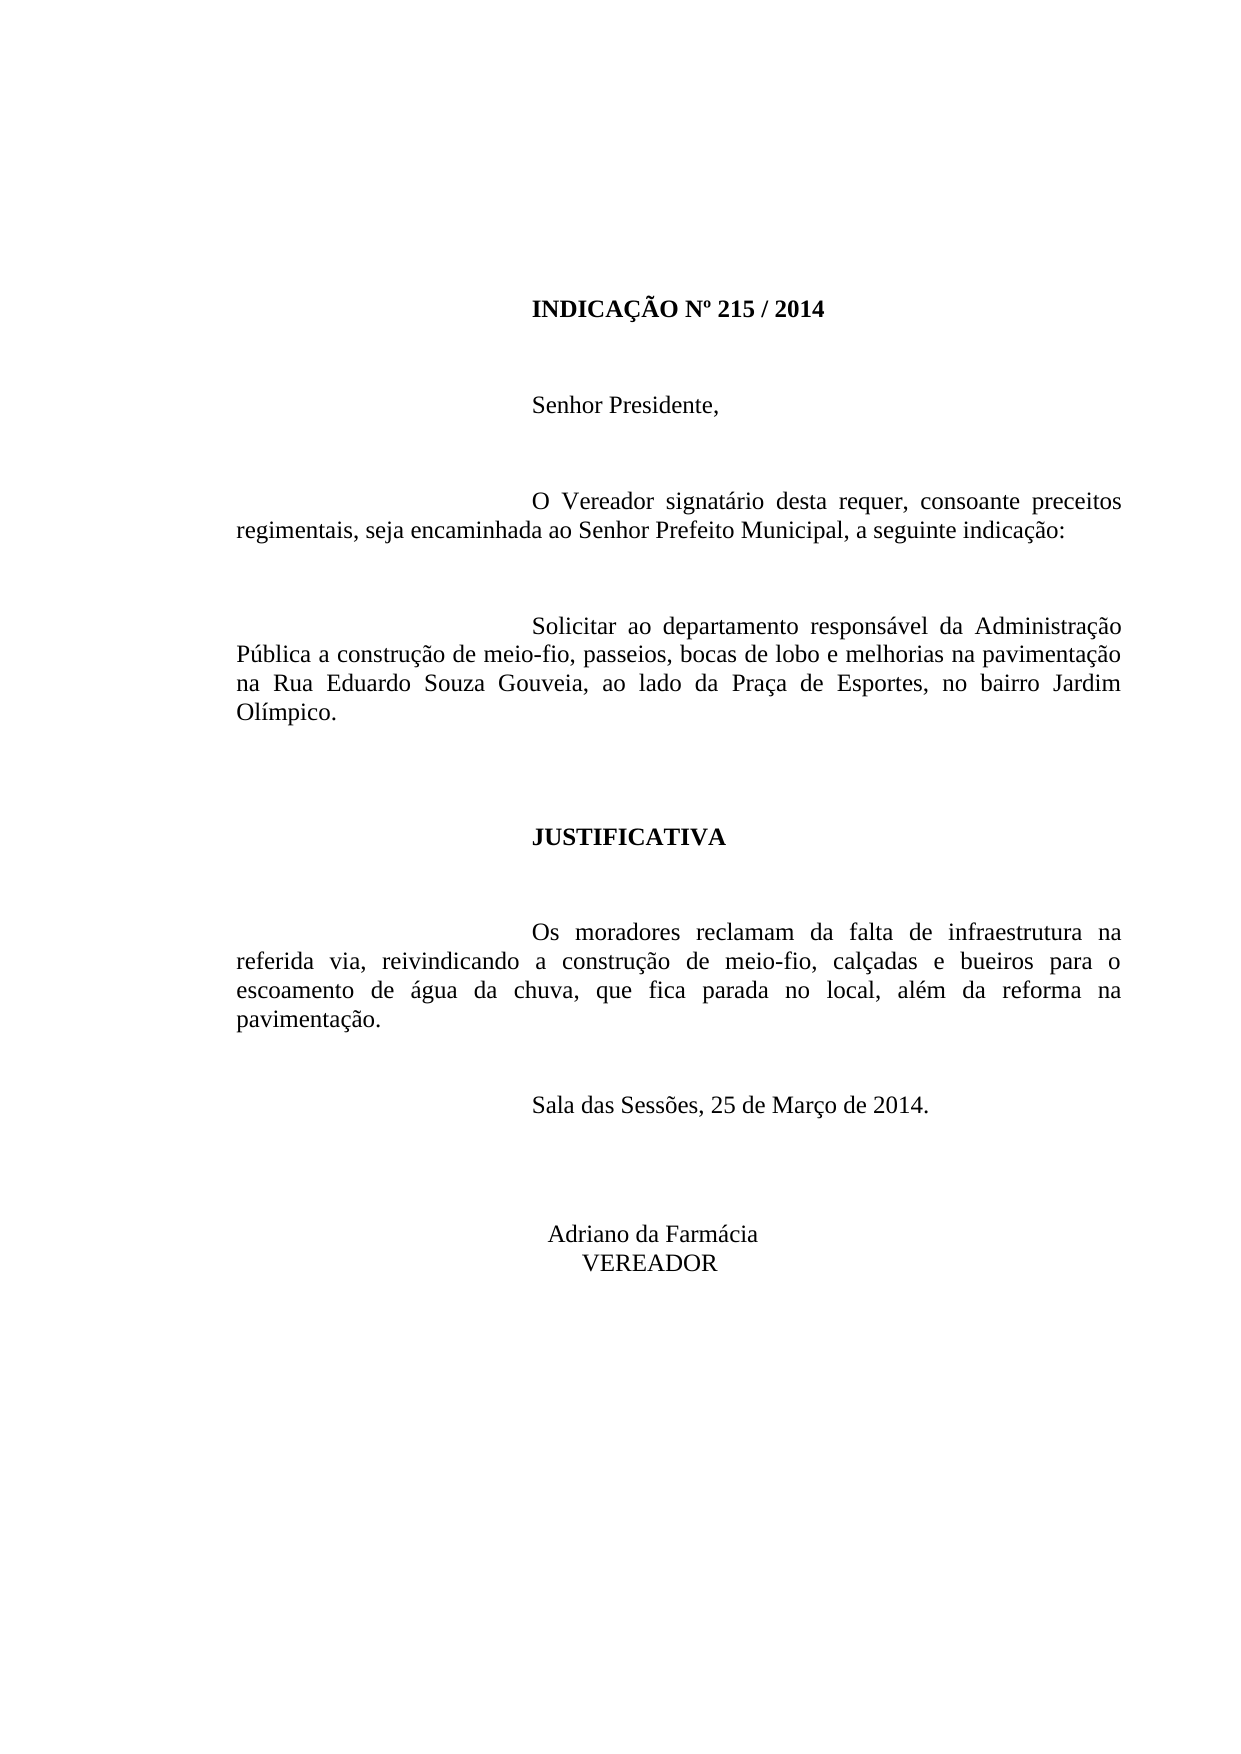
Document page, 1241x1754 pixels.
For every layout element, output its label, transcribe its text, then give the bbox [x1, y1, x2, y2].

text INDICAÇÃO Nº 215 / 2014 [532, 294, 1181, 323]
table_header Adriano da Farmácia [111, 1219, 1188, 1248]
text JUSTIFICATIVA [236, 822, 1122, 850]
text Sala das Sessões, 25 de Março de 2014. [532, 1090, 1181, 1119]
text Solicitar ao departamento responsável da Administração Pública a construção de meio-fio, passeios, bocas de lobo e melhorias na pavimentação na Rua Eduardo Souza Gouveia, ao lado da Praça de Esportes, no bairro Jardim Olímpico. [236, 611, 1122, 726]
table_cell VEREADOR [111, 1248, 1188, 1277]
text Os moradores reclamam da falta de infraestrutura na referida via, reivindicando a construção de meio-fio, calçadas e bueiros para o escoamento de água da chuva, que fica parada no local, além da reforma na pavimentação. [236, 917, 1122, 1032]
text O Vereador signatário desta requer, consoante preceitos regimentais, seja encaminhada ao Senhor Prefeito Municipal, a seguinte indicação: [236, 486, 1122, 544]
text Senhor Presidente, [532, 390, 1181, 419]
